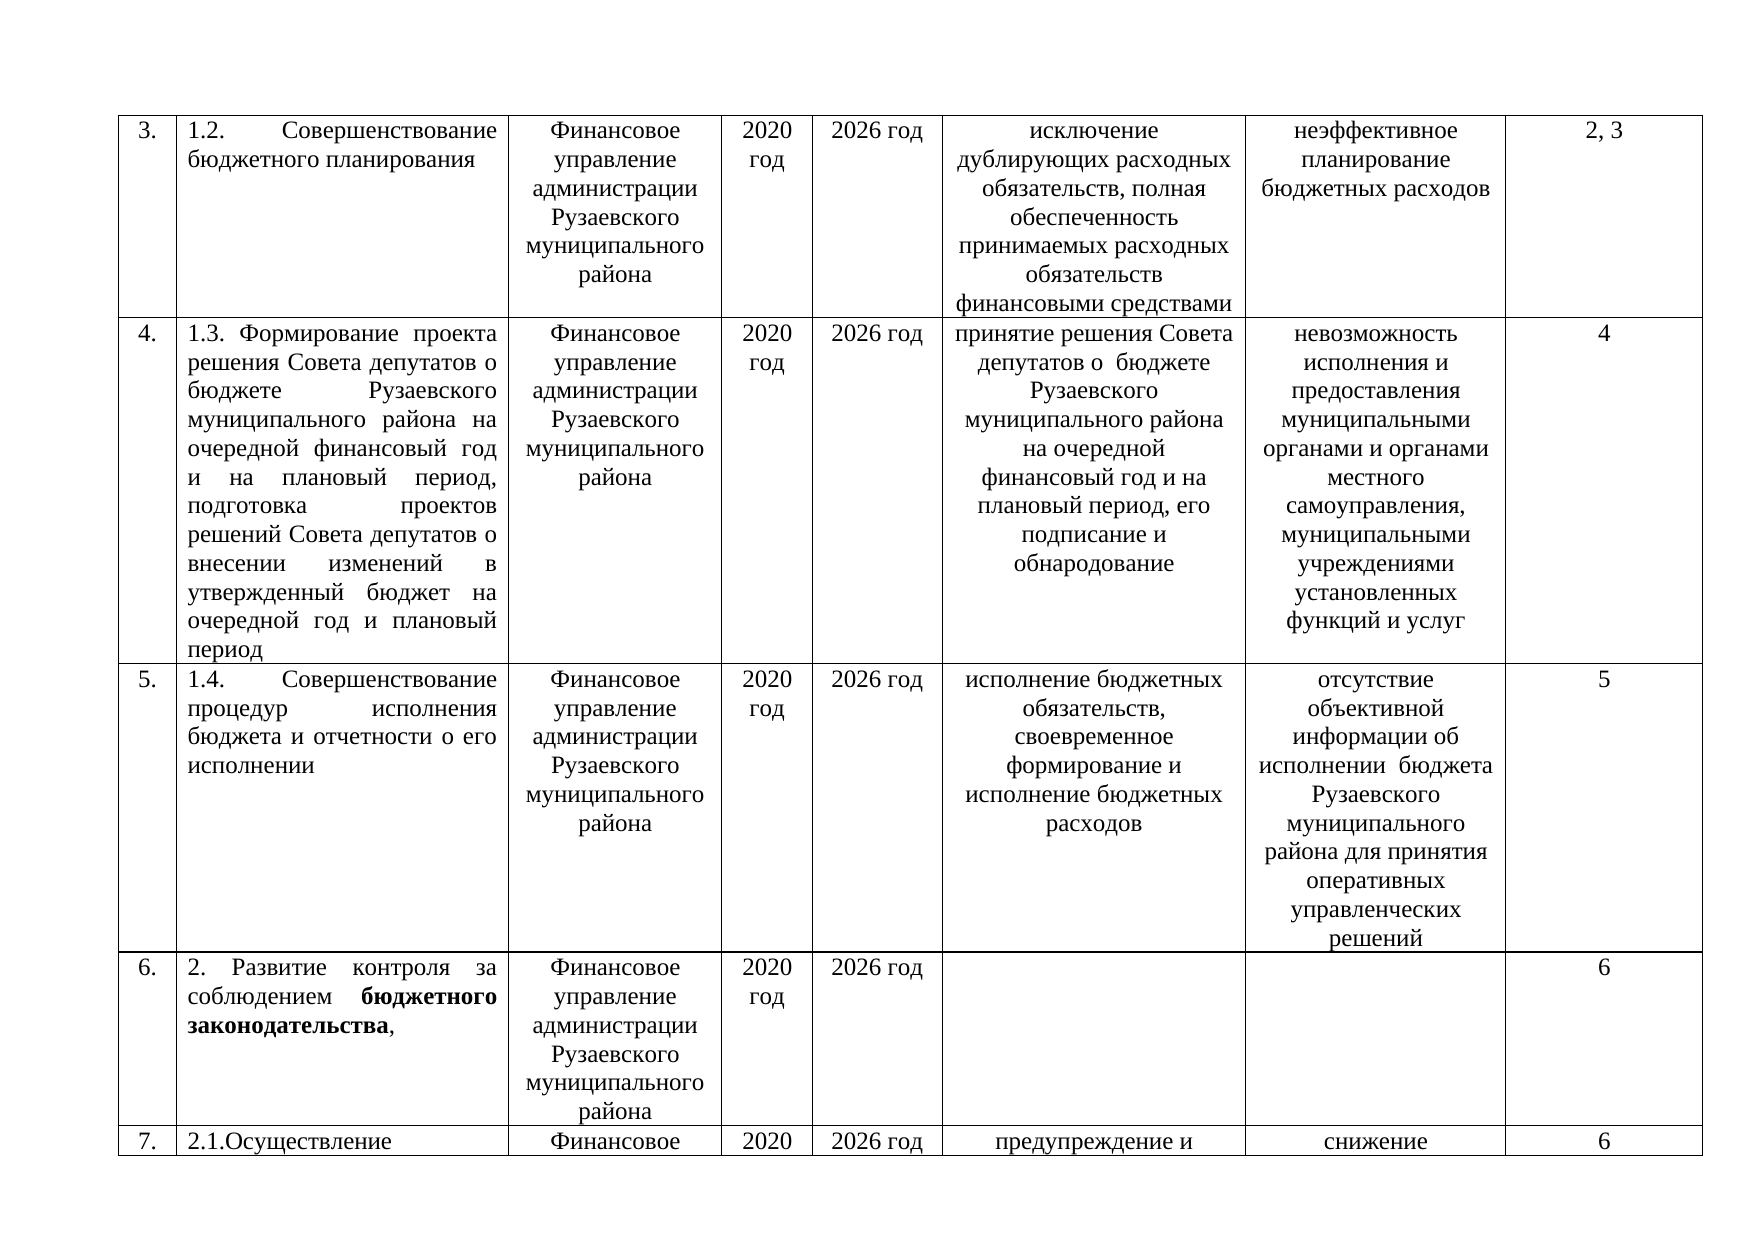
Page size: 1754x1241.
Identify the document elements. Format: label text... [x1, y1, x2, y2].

table_cell 4 [1506, 318, 1702, 663]
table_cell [943, 1126, 1245, 1155]
table_cell 5 [1506, 664, 1702, 951]
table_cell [177, 1126, 508, 1155]
table_cell 2026 год [813, 953, 942, 1125]
table_cell 2020 год [722, 1126, 812, 1155]
table_cell исполнение бюджетных обязательств, своевременное формирование и исполнение бюджетных расходов [943, 664, 1245, 951]
table_cell исключение дублирующих расходных обязательств, полная обеспеченность принимаемых расходных обязательств финансовыми средствами [943, 116, 1245, 317]
table_cell принятие решения Совета депутатов о бюджете Рузаевского муниципального района на очередной финансовый год и на плановый период, его подписание и обнародование [943, 318, 1245, 663]
table_cell Финансовое управление администрации Рузаевского муниципального района [509, 318, 721, 663]
table_cell 2020 год [722, 318, 812, 663]
table_cell 2, 3 [1506, 116, 1702, 317]
table_cell 1.2. Совершенствование бюджетного планирования [177, 116, 508, 317]
table_cell 2020 год [722, 116, 812, 317]
table_cell 1.4. Совершенствование процедур исполнения бюджета и отчетности о его исполнении [177, 664, 508, 951]
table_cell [509, 116, 721, 317]
table_cell 2026 год [813, 1126, 942, 1155]
table_cell 7. [119, 1126, 176, 1155]
table_cell 1.3. Формирование проекта решения Совета депутатов о бюджете Рузаевского муниципального района на очередной финансовый год и на плановый период, подготовка проектов решений Совета депутатов о внесении изменений в утвержденный бюджет на очередной год и плановый период [177, 318, 508, 663]
table_cell отсутствие объективной информации об исполнении бюджета Рузаевского муниципального района для принятия оперативных управленческих решений [1246, 664, 1505, 951]
table_cell 2020 год [722, 953, 812, 1125]
table_cell 2026 год [813, 318, 942, 663]
table_cell 2026 год [813, 116, 942, 317]
table_cell 6. [119, 953, 176, 1125]
table_cell 6 [1506, 953, 1702, 1125]
table_cell [943, 953, 1245, 1125]
table_cell Финансовое управление администрации Рузаевского муниципального района [509, 664, 721, 951]
table_cell неэффективное планирование бюджетных расходов [1246, 116, 1505, 317]
table_cell Финансовое управление администрации Рузаевского муниципального района [509, 953, 721, 1125]
table_cell невозможность исполнения и предоставления муниципальными органами и органами местного самоуправления, муниципальными учреждениями установленных функций и услуг [1246, 318, 1505, 663]
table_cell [1246, 1126, 1505, 1155]
table_cell 2. Развитие контроля за соблюдением бюджетного законодательства, [177, 953, 508, 1125]
table_cell 4. [119, 318, 176, 663]
table_cell [1246, 953, 1505, 1125]
table_cell 2026 год [813, 664, 942, 951]
table_cell 5. [119, 664, 176, 951]
table_cell 3. [119, 116, 176, 317]
table_cell 2020 год [722, 664, 812, 951]
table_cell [509, 1126, 721, 1155]
table_cell 6 [1506, 1126, 1702, 1155]
